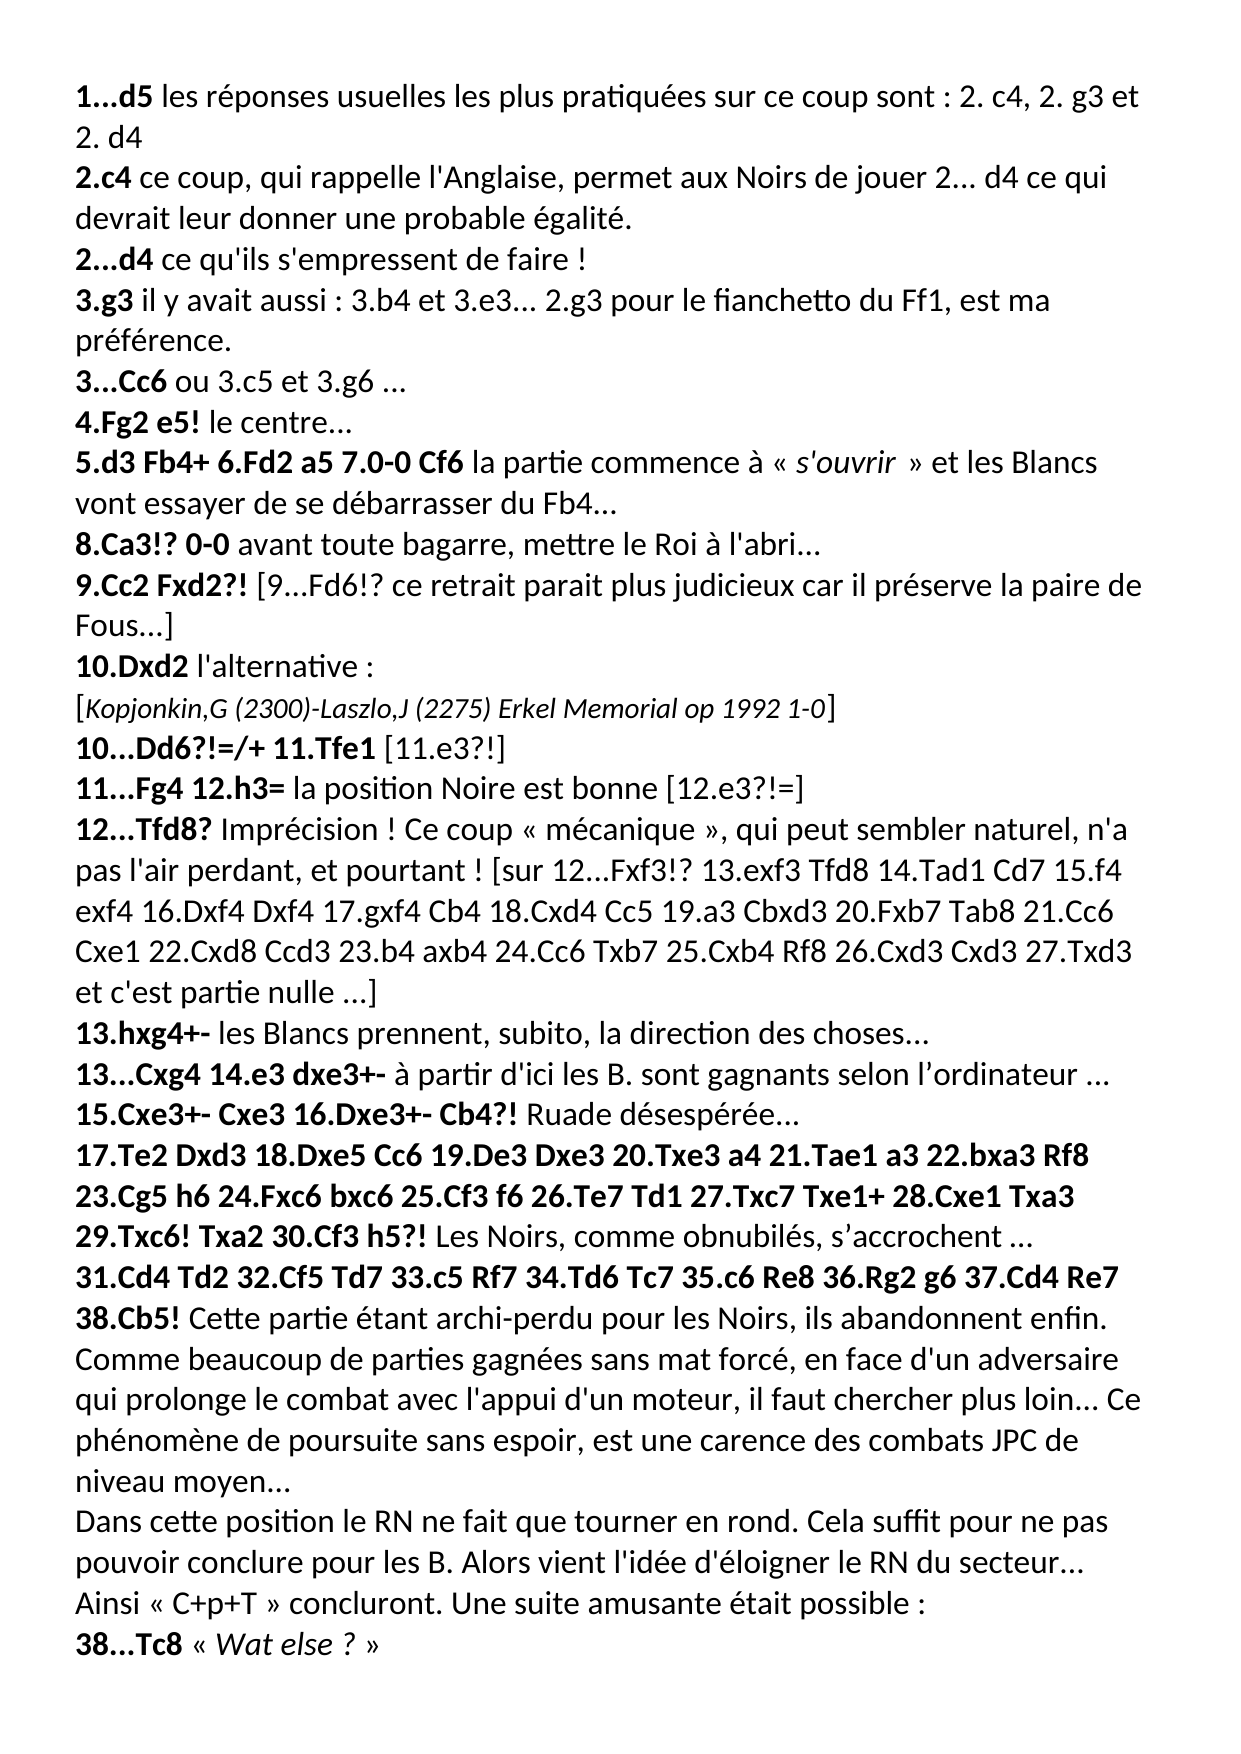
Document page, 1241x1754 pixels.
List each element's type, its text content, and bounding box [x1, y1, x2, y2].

text 1...d5 les réponses usuelles les plus pratiquées sur ce coup sont : 2. c4, 2. g3 et 2. d4 [75, 75, 1165, 156]
text 2...d4 ce qu'ils s'empressent de faire ! [75, 238, 1165, 279]
text 13.hxg4+- les Blancs prennent, subito, la direction des choses... [75, 1012, 1165, 1052]
text Dans cette position le RN ne fait que tourner en rond. Cela suffit pour ne pas pouvoir conclure pour les B. Alors vient l'idée d'éloigner le RN du secteur... [75, 1501, 1165, 1582]
text 38...Tc8 « Wat else ? » [75, 1623, 1165, 1663]
text 15.Cxe3+- Cxe3 16.Dxe3+- Cb4?! Ruade désespérée... [75, 1093, 1165, 1134]
text 13...Cxg4 14.e3 dxe3+- à partir d'ici les B. sont gagnants selon l’ordinateur ... [75, 1052, 1165, 1093]
text 12...Tfd8? Imprécision ! Ce coup « mécanique », qui peut sembler naturel, n'a pas l'air perdant, et pourtant ! [sur 12...Fxf3!? 13.exf3 Tfd8 14.Tad1 Cd7 15.f4 exf4 16.Dxf4 Dxf4 17.gxf4 Cb4 18.Cxd4 Cc5 19.a3 Cbxd3 20.Fxb7 Tab8 21.Cc6 Cxe1 22.Cxd8 Ccd3 23.b4 axb4 24.Cc6 Txb7 25.Cxb4 Rf8 26.Cxd3 Cxd3 27.Txd3 et c'est partie nulle ...] [75, 808, 1165, 1012]
text 2.c4 ce coup, qui rappelle l'Anglaise, permet aux Noirs de jouer 2... d4 ce qui devrait leur donner une probable égalité. [75, 156, 1165, 238]
text [Kopjonkin,G (2300)-Laszlo,J (2275) Erkel Memorial op 1992 1-0] [75, 686, 1165, 727]
text Comme beaucoup de parties gagnées sans mat forcé, en face d'un adversaire qui prolonge le combat avec l'appui d'un moteur, il faut chercher plus loin... Ce phénomène de poursuite sans espoir, est une carence des combats JPC de niveau moyen... [75, 1338, 1165, 1501]
text 5.d3 Fb4+ 6.Fd2 a5 7.0-0 Cf6 la partie commence à « s'ouvrir » et les Blancs vont essayer de se débarrasser du Fb4... [75, 442, 1165, 523]
text 11...Fg4 12.h3= la position Noire est bonne [12.e3?!=] [75, 767, 1165, 808]
text 17.Te2 Dxd3 18.Dxe5 Cc6 19.De3 Dxe3 20.Txe3 a4 21.Tae1 a3 22.bxa3 Rf8 23.Cg5 h6 24.Fxc6 bxc6 25.Cf3 f6 26.Te7 Td1 27.Txc7 Txe1+ 28.Cxe1 Txa3 29.Txc6! Txa2 30.Cf3 h5?! Les Noirs, comme obnubilés, s’accrochent … [75, 1134, 1165, 1256]
text 3.g3 il y avait aussi : 3.b4 et 3.e3... 2.g3 pour le fianchetto du Ff1, est ma préférence. [75, 279, 1165, 360]
text 3...Cc6 ou 3.c5 et 3.g6 ... [75, 360, 1165, 401]
text 31.Cd4 Td2 32.Cf5 Td7 33.c5 Rf7 34.Td6 Tc7 35.c6 Re8 36.Rg2 g6 37.Cd4 Re7 38.Cb5! Cette partie étant archi-perdu pour les Noirs, ils abandonnent enfin. [75, 1256, 1165, 1338]
text 8.Ca3!? 0-0 avant toute bagarre, mettre le Roi à l'abri... [75, 523, 1165, 564]
text 4.Fg2 e5! le centre... [75, 401, 1165, 442]
text 9.Cc2 Fxd2?! [9...Fd6!? ce retrait parait plus judicieux car il préserve la paire de Fous...] [75, 564, 1165, 645]
text Ainsi « C+p+T » concluront. Une suite amusante était possible : [75, 1582, 1165, 1623]
text 10...Dd6?!=/+ 11.Tfe1 [11.e3?!] [75, 727, 1165, 767]
text 10.Dxd2 l'alternative : [75, 645, 1165, 686]
